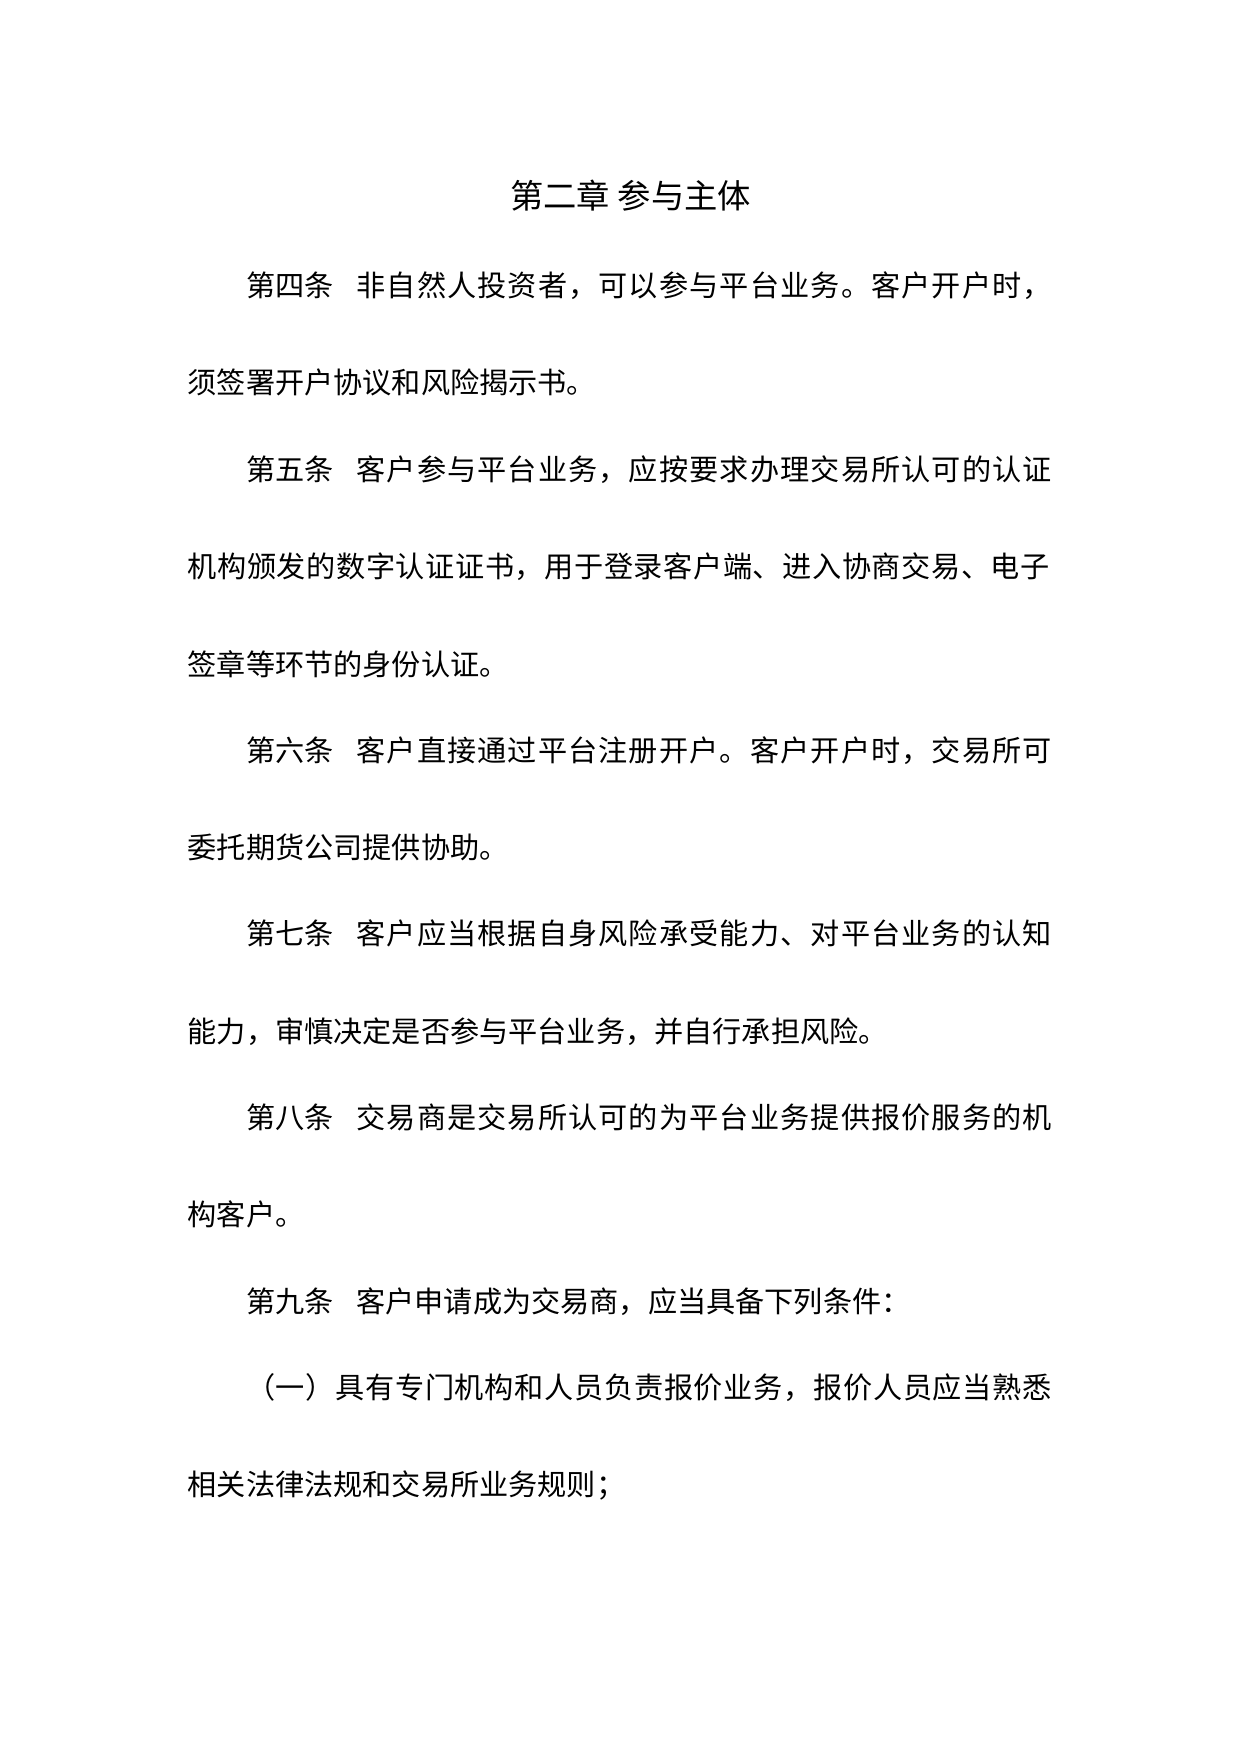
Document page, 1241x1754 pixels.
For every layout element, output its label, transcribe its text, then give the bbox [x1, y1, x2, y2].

list 客户应当根据自身风险承受能力、对平台业务的认知能力，审慎决定是否参与平台业务，并自行承担风险。 [187, 899, 1053, 1062]
list 交易商是交易所认可的为平台业务提供报价服务的机构客户。 [187, 1083, 1053, 1246]
list 客户申请成为交易商，应当具备下列条件： [187, 1267, 1053, 1332]
list 非自然人投资者，可以参与平台业务。客户开户时，须签署开户协议和风险揭示书。 [187, 251, 1053, 413]
list 客户直接通过平台注册开户。客户开户时，交易所可委托期货公司提供协助。 [187, 716, 1053, 878]
subtitle 第二章 参与主体 [187, 162, 1053, 227]
text （一）具有专门机构和人员负责报价业务，报价人员应当熟悉相关法律法规和交易所业务规则； [187, 1353, 1053, 1515]
list 客户参与平台业务，应按要求办理交易所认可的认证机构颁发的数字认证证书，用于登录客户端、进入协商交易、电子签章等环节的身份认证。 [187, 435, 1053, 695]
